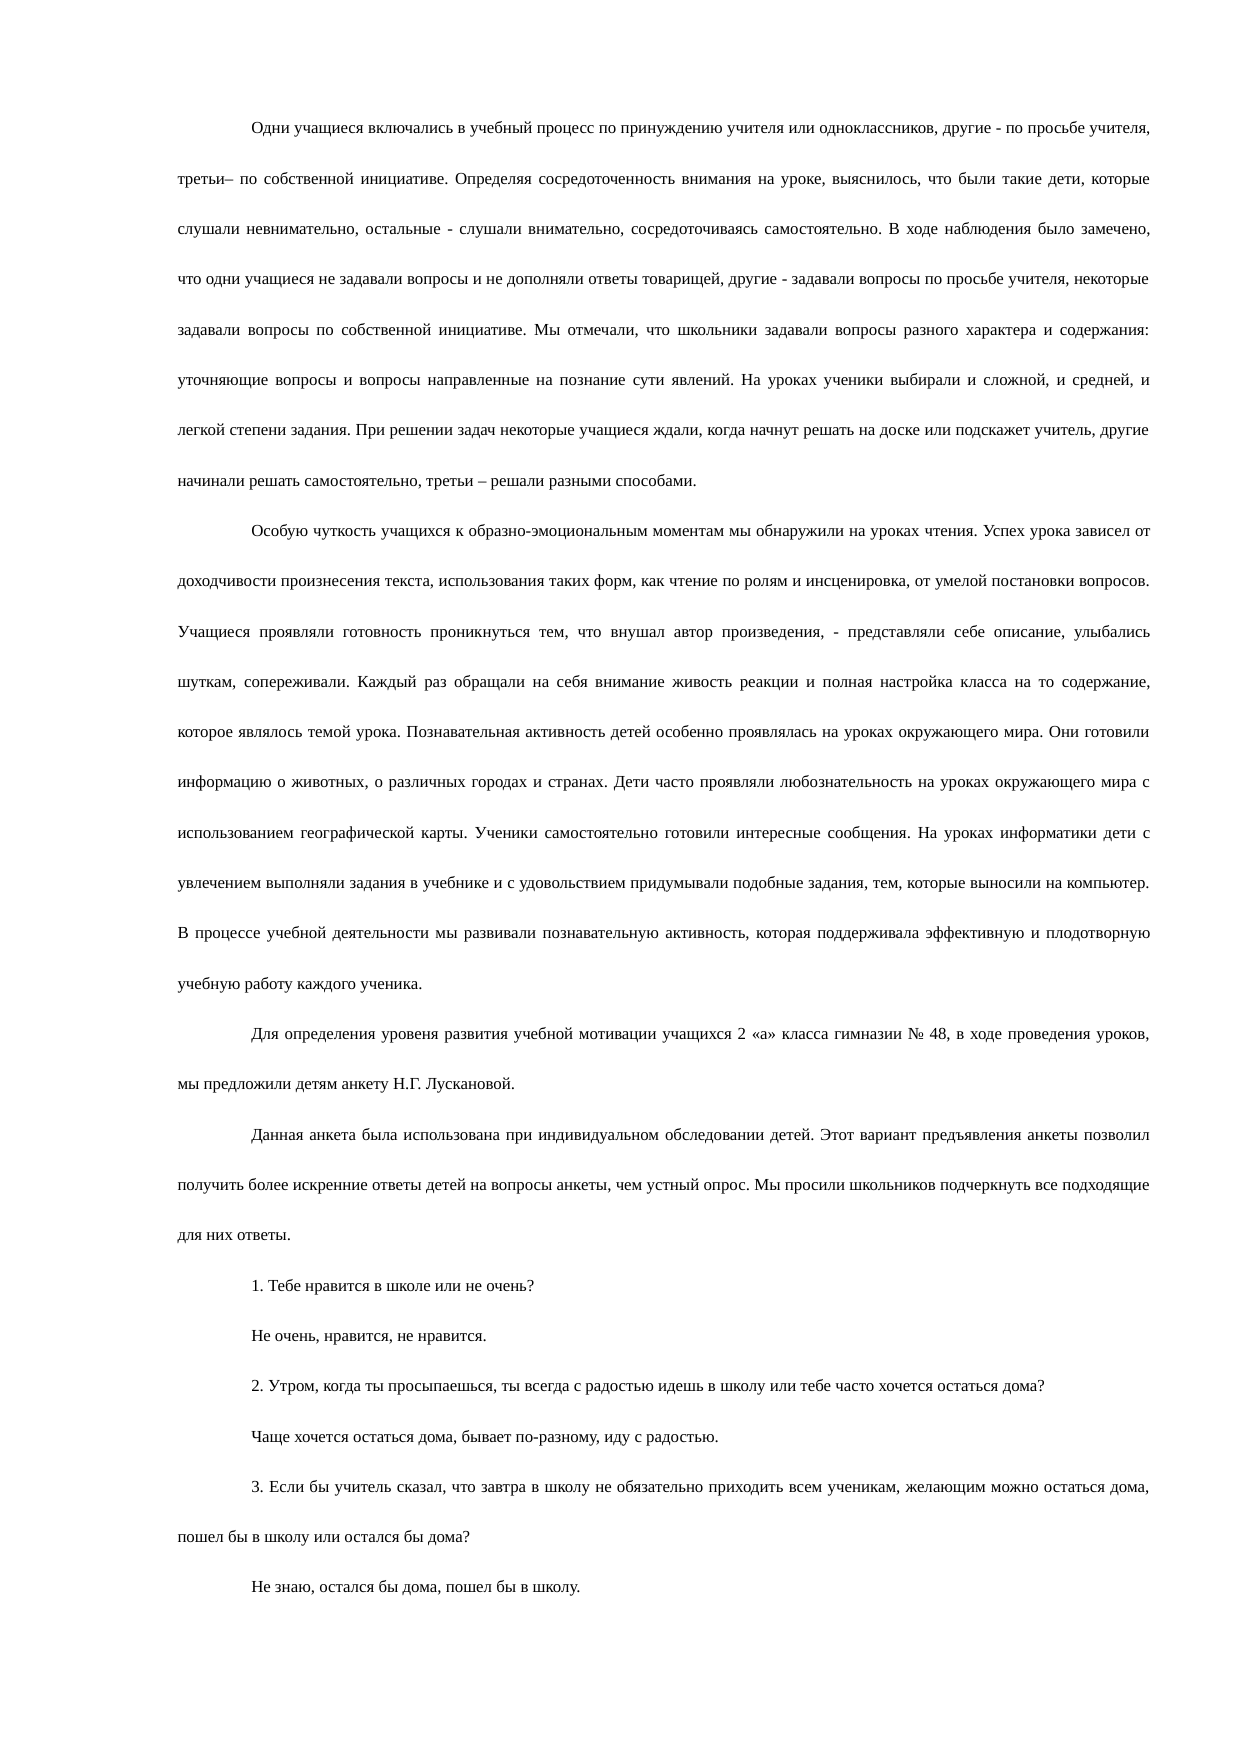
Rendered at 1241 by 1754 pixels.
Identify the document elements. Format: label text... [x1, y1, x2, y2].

text Не очень, нравится, не нравится. [177, 1326, 1152, 1359]
text 3. Если бы учитель сказал, что завтра в школу не обязательно приходить всем ученикам, желающим можно остаться дома, пошел бы в школу или остался бы дома? [177, 1477, 1152, 1560]
text Одни учащиеся включались в учебный процесс по принуждению учителя или одноклассников, другие - по просьбе учителя, третьи– по собственной инициативе. Определяя сосредоточенность внимания на уроке, выяснилось, что были такие дети, которые слушали невнимательно, остальные - слушали внимательно, сосредоточиваясь самостоятельно. В ходе наблюдения было замечено, что одни учащиеся не задавали вопросы и не дополняли ответы товарищей, другие - задавали вопросы по просьбе учителя, некоторые задавали вопросы по собственной инициативе. Мы отмечали, что школьники задавали вопросы разного характера и содержания: уточняющие вопросы и вопросы направленные на познание сути явлений. На уроках ученики выбирали и сложной, и средней, и легкой степени задания. При решении задач некоторые учащиеся ждали, когда начнут решать на доске или подскажет учитель, другие начинали решать самостоятельно, третьи – решали разными способами. [177, 118, 1152, 504]
text 1. Тебе нравится в школе или не очень? [177, 1275, 1152, 1309]
text Данная анкета была использована при индивидуальном обследовании детей. Этот вариант предъявления анкеты позволил получить более искренние ответы детей на вопросы анкеты, чем устный опрос. Мы просили школьников подчеркнуть все подходящие для них ответы. [177, 1124, 1152, 1258]
text 2. Утром, когда ты просыпаешься, ты всегда с радостью идешь в школу или тебе часто хочется остаться дома? [177, 1376, 1152, 1409]
text Не знаю, остался бы дома, пошел бы в школу. [177, 1577, 1152, 1611]
text Особую чуткость учащихся к образно-эмоциональным моментам мы обнаружили на уроках чтения. Успех урока зависел от доходчивости произнесения текста, использования таких форм, как чтение по ролям и инсценировка, от умелой постановки вопросов. Учащиеся проявляли готовность проникнуться тем, что внушал автор произведения, - представляли себе описание, улыбались шуткам, сопереживали. Каждый раз обращали на себя внимание живость реакции и полная настройка класса на то содержание, которое являлось темой урока. Познавательная активность детей особенно проявлялась на уроках окружающего мира. Они готовили информацию о животных, о различных городах и странах. Дети часто проявляли любознательность на уроках окружающего мира с использованием географической карты. Ученики самостоятельно готовили интересные сообщения. На уроках информатики дети с увлечением выполняли задания в учебнике и с удовольствием придумывали подобные задания, тем, которые выносили на компьютер. В процессе учебной деятельности мы развивали познавательную активность, которая поддерживала эффективную и плодотворную учебную работу каждого ученика. [177, 521, 1152, 1007]
text Чаще хочется остаться дома, бывает по-разному, иду с радостью. [177, 1426, 1152, 1460]
text Для определения уровеня развития учебной мотивации учащихся 2 «а» класса гимназии № 48, в ходе проведения уроков, мы предложили детям анкету Н.Г. Лускановой. [177, 1024, 1152, 1108]
